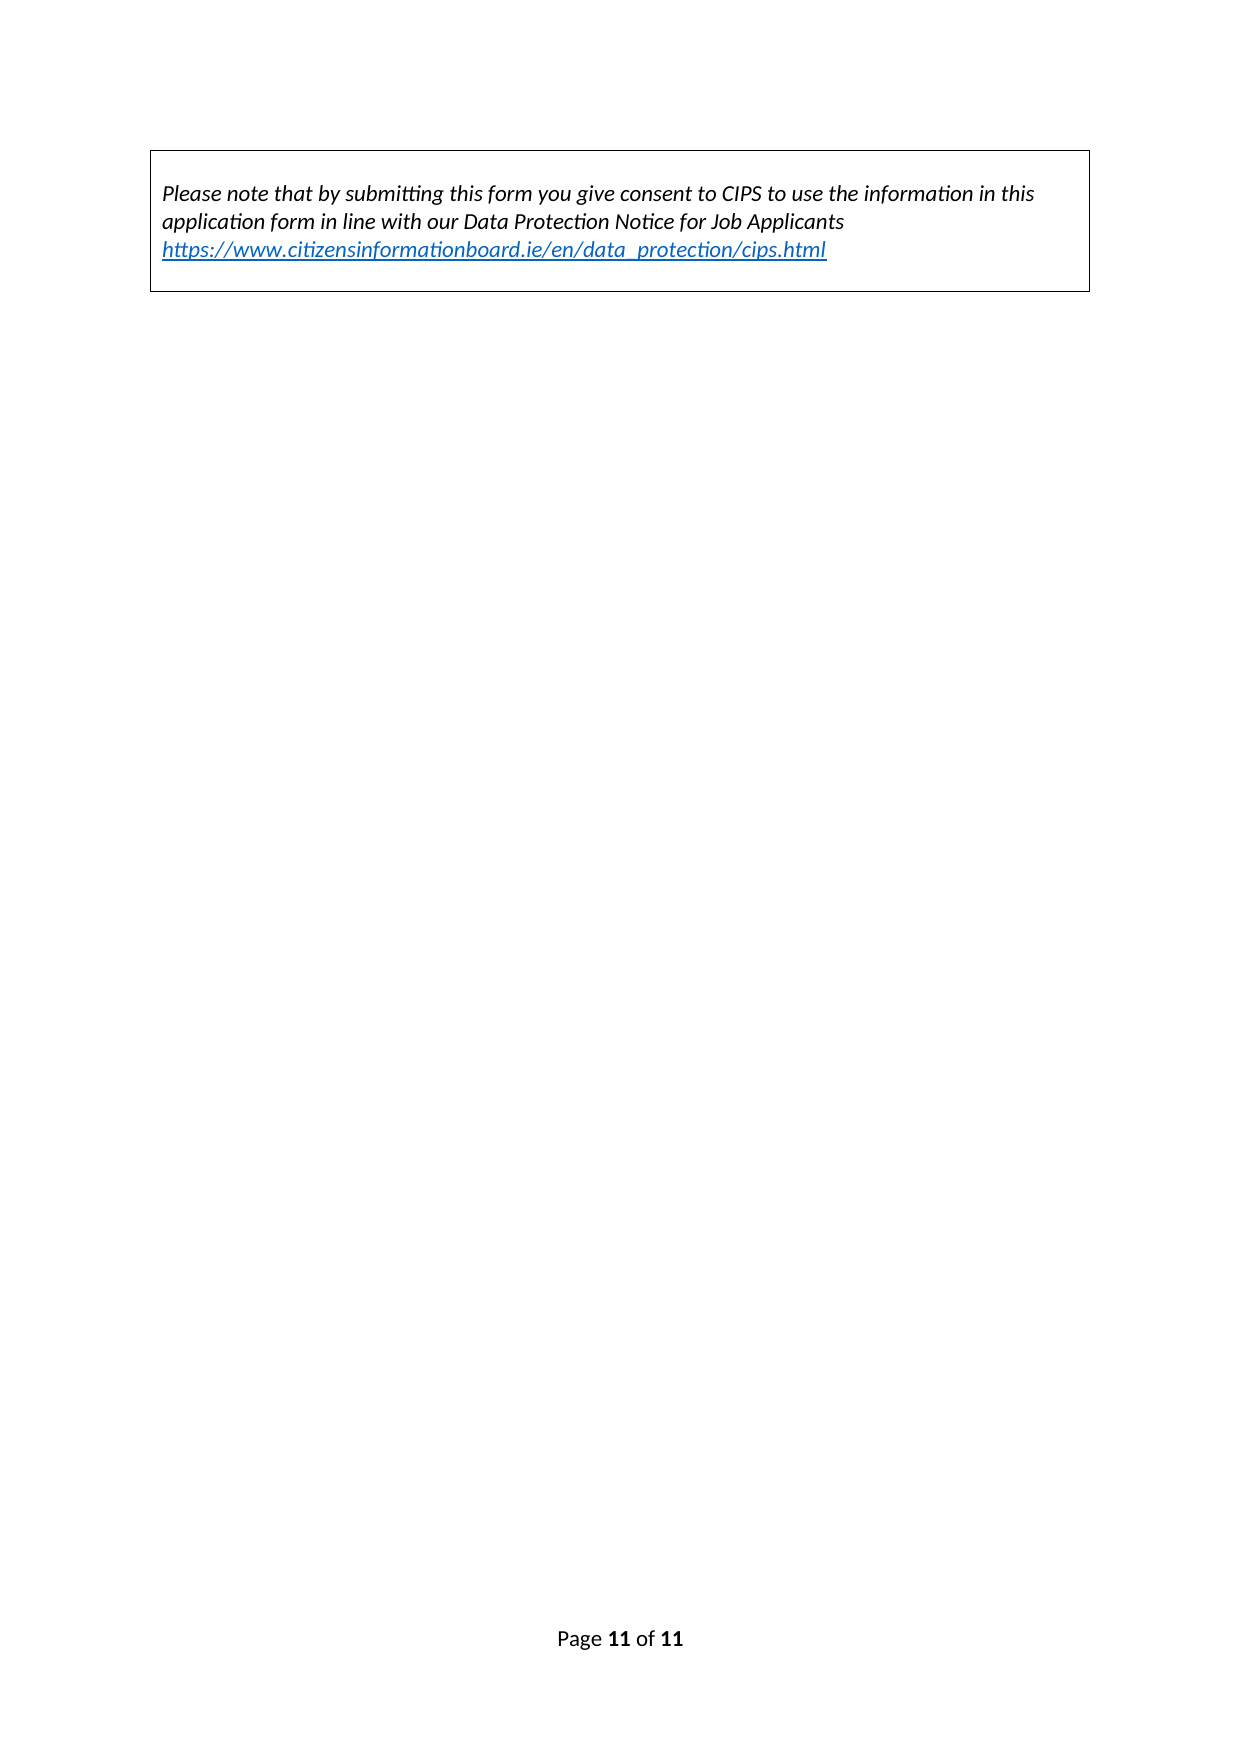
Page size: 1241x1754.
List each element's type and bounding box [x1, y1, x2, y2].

table_cell [151, 151, 1089, 291]
